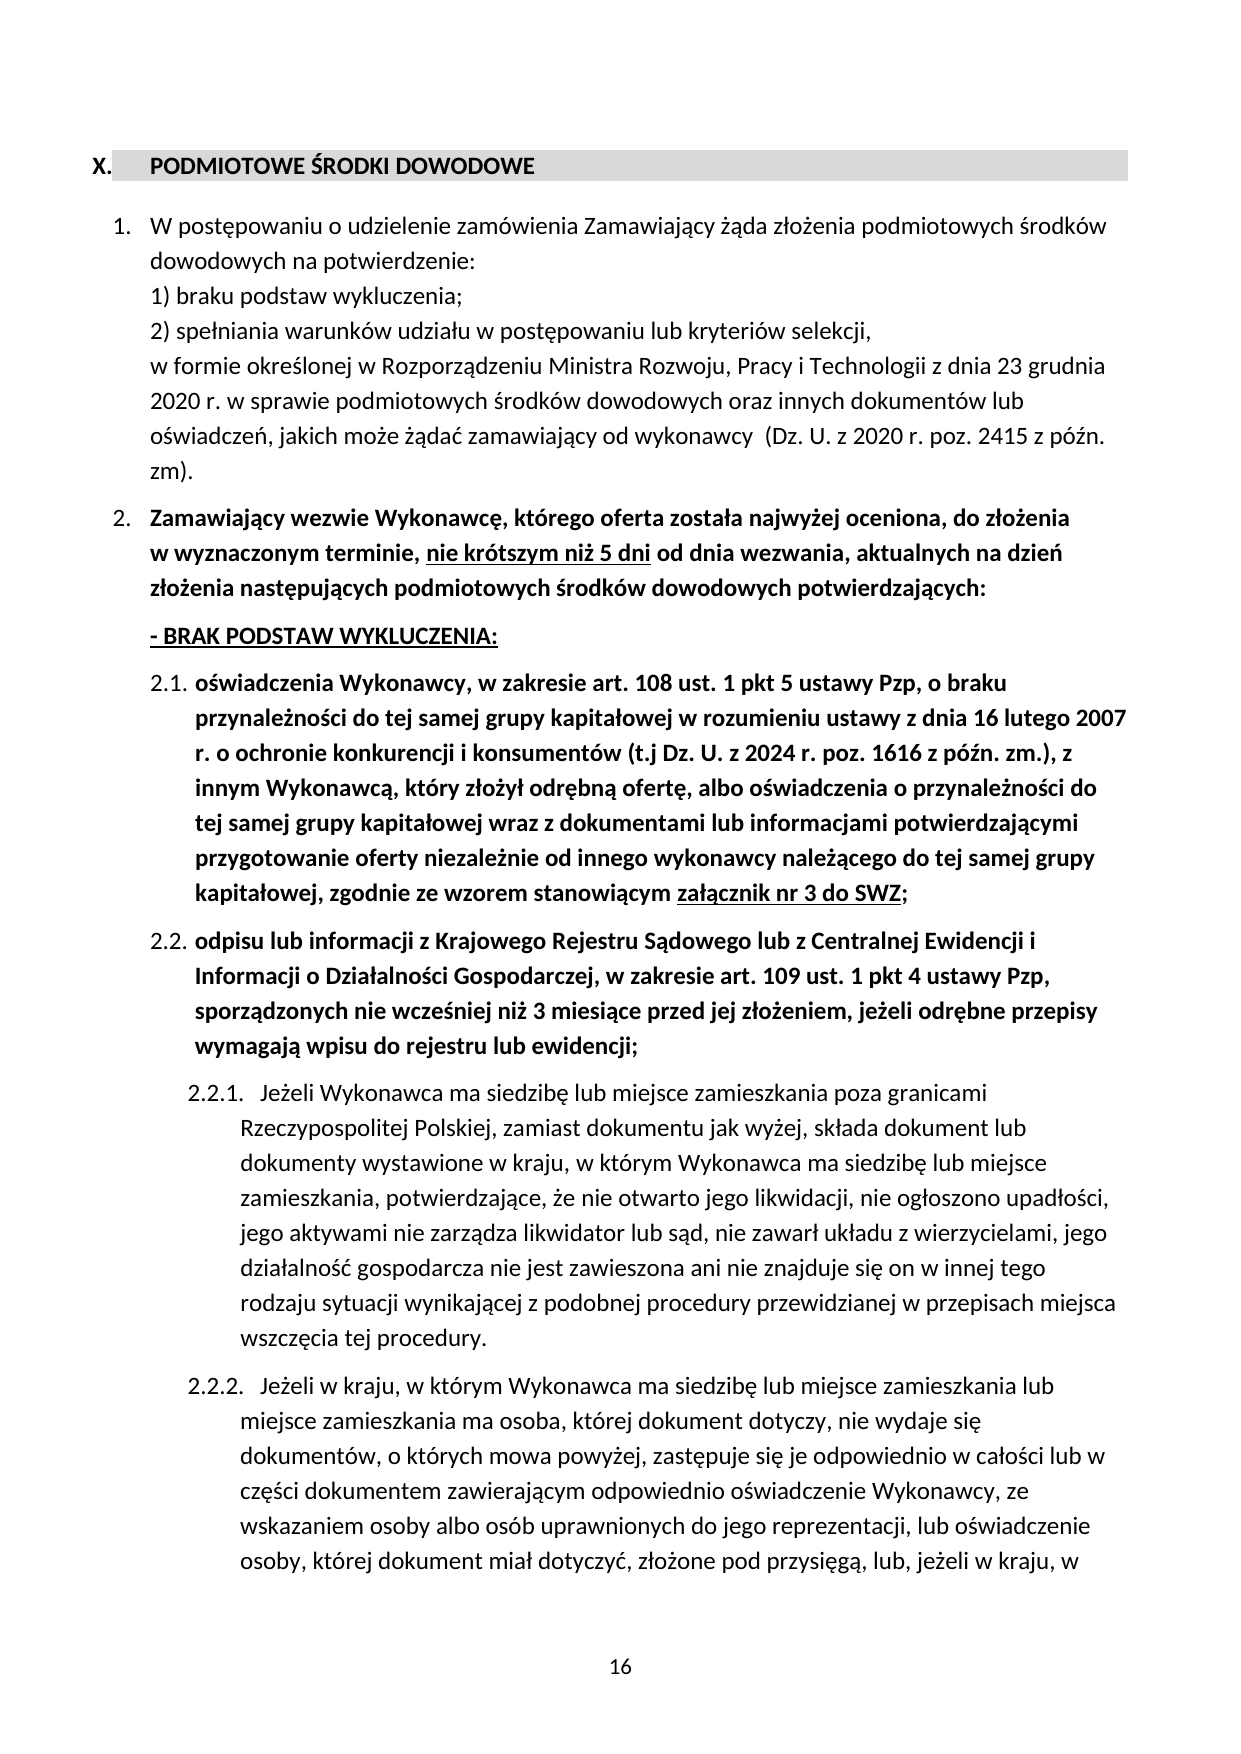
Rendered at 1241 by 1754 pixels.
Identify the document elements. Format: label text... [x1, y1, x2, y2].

list odpisu lub informacji z Krajowego Rejestru Sądowego lub z Centralnej Ewidencji i Informacji o Działalności Gospodarczej, w zakresie art. 109 ust. 1 pkt 4 ustawy Pzp, sporządzonych nie wcześniej niż 3 miesiące przed jej złożeniem, jeżeli odrębne przepisy wymagają wpisu do rejestru lub ewidencji; [150, 925, 1128, 1061]
list Jeżeli Wykonawca ma siedzibę lub miejsce zamieszkania poza granicami Rzeczypospolitej Polskiej, zamiast dokumentu jak wyżej, składa dokument lub dokumenty wystawione w kraju, w którym Wykonawca ma siedzibę lub miejsce zamieszkania, potwierdzające, że nie otwarto jego likwidacji, nie ogłoszono upadłości, jego aktywami nie zarządza likwidator lub sąd, nie zawarł układu z wierzycielami, jego działalność gospodarcza nie jest zawieszona ani nie znajduje się on w innej tego rodzaju sytuacji wynikającej z podobnej procedury przewidzianej w przepisach miejsca wszczęcia tej procedury. [187, 1077, 1128, 1353]
text - BRAK PODSTAW WYKLUCZENIA: [112, 620, 1128, 651]
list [187, 1370, 1128, 1576]
list Zamawiający wezwie Wykonawcę, którego oferta została najwyżej oceniona, do złożenia w wyznaczonym terminie, nie krótszym niż 5 dni od dnia wezwania, aktualnych na dzień złożenia następujących podmiotowych środków dowodowych potwierdzających: [112, 502, 1128, 603]
text 2) spełniania warunków udziału w postępowaniu lub kryteriów selekcji, [150, 315, 1128, 346]
list oświadczenia Wykonawcy, w zakresie art. 108 ust. 1 pkt 5 ustawy Pzp, o braku przynależności do tej samej grupy kapitałowej w rozumieniu ustawy z dnia 16 lutego 2007 r. o ochronie konkurencji i konsumentów (t.j Dz. U. z 2024 r. poz. 1616 z późn. zm.), z innym Wykonawcą, który złożył odrębną ofertę, albo oświadczenia o przynależności do tej samej grupy kapitałowej wraz z dokumentami lub informacjami potwierdzającymi przygotowanie oferty niezależnie od innego wykonawcy należącego do tej samej grupy kapitałowej, zgodnie ze wzorem stanowiącym załącznik nr 3 do SWZ; [150, 667, 1128, 908]
list W postępowaniu o udzielenie zamówienia Zamawiający żąda złożenia podmiotowych środków dowodowych na potwierdzenie: [112, 210, 1128, 276]
subtitle podmiotowe środki dowodowe [112, 150, 1128, 181]
text 1) braku podstaw wykluczenia; [150, 280, 1128, 311]
text w formie określonej w Rozporządzeniu Ministra Rozwoju, Pracy i Technologii z dnia 23 grudnia 2020 r. w sprawie podmiotowych środków dowodowych oraz innych dokumentów lub oświadczeń, jakich może żądać zamawiający od wykonawcy (Dz. U. z 2020 r. poz. 2415 z późn. zm). [150, 350, 1128, 486]
